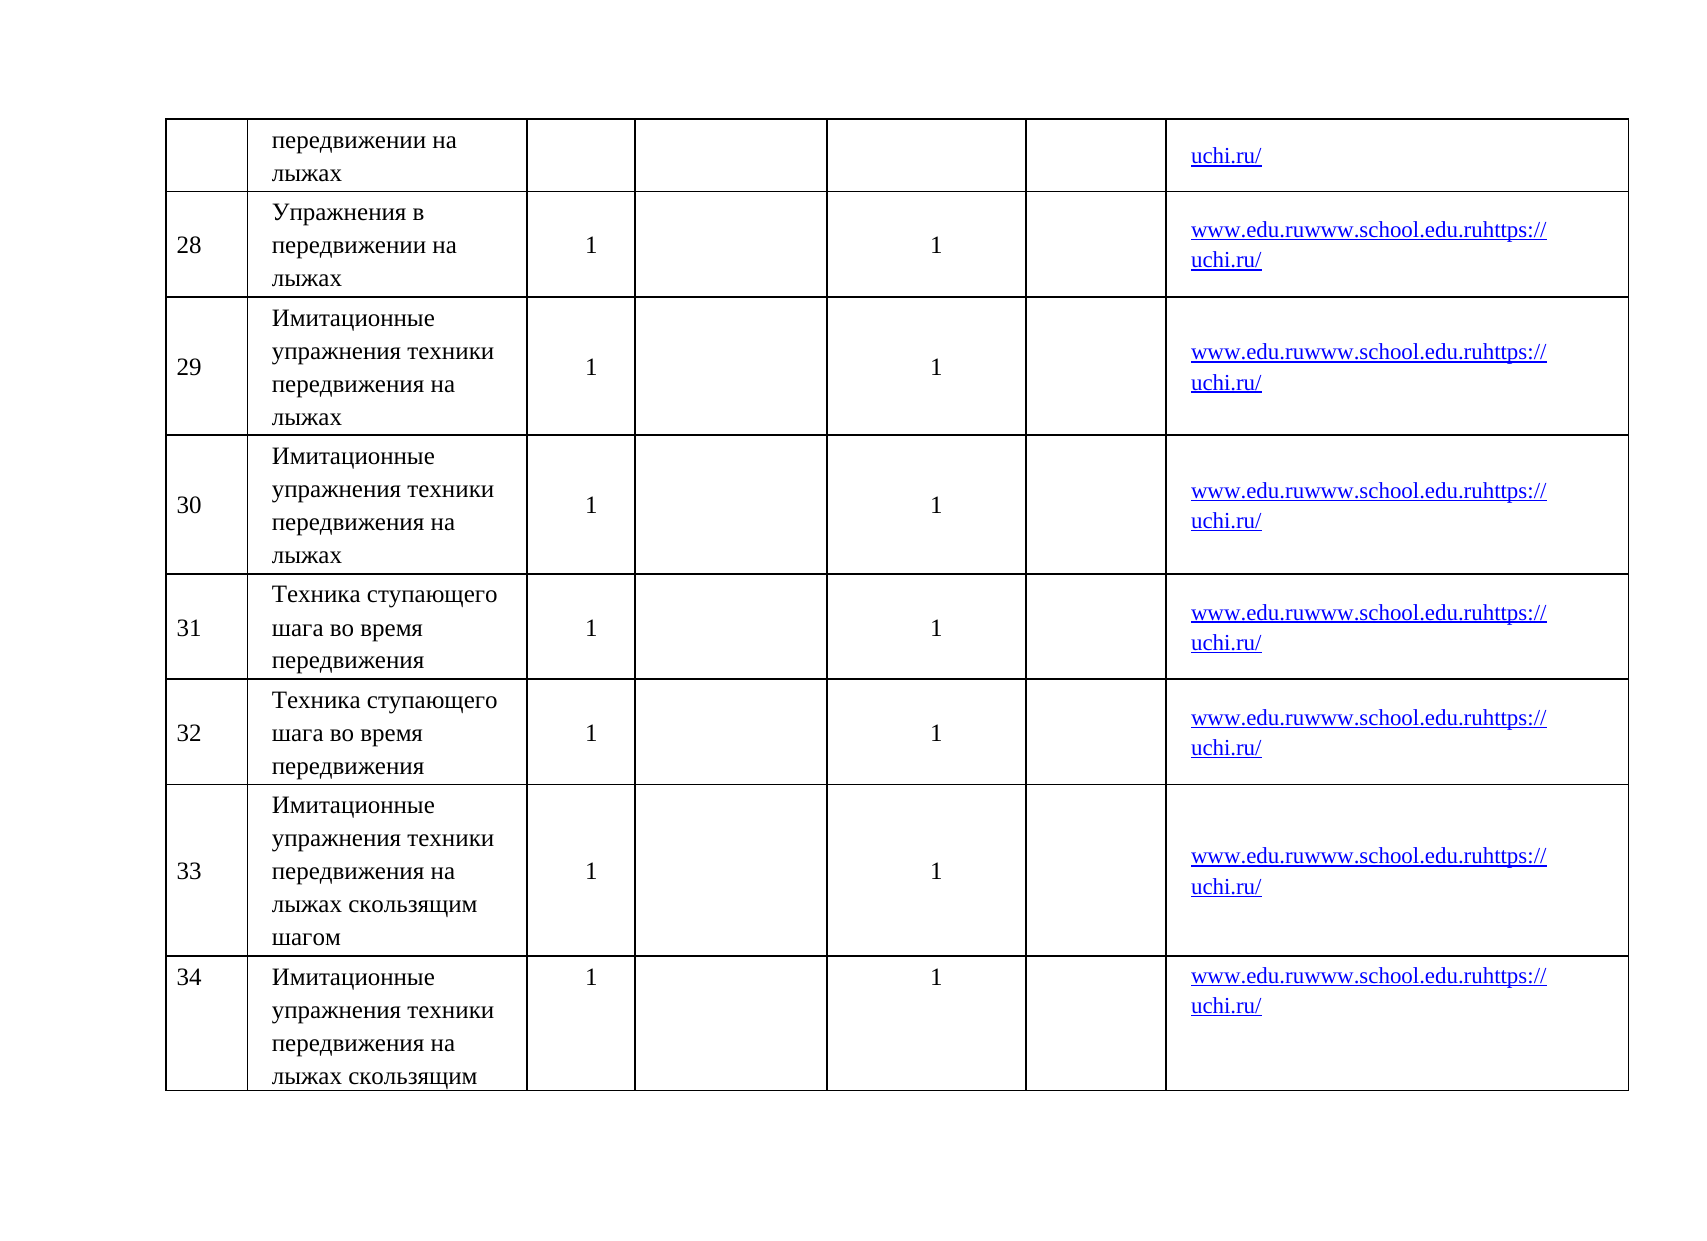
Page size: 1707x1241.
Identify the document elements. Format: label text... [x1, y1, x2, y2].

table_cell Упражнения в передвижении на лыжах [248, 192, 526, 296]
table_cell 1 [528, 680, 634, 784]
table_cell www.edu.ruwww.school.edu.ruhttps://uchi.ru/ [1167, 298, 1628, 434]
table_cell 1 [528, 575, 634, 678]
table_cell [1027, 298, 1165, 434]
table_cell [1027, 785, 1165, 955]
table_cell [1167, 192, 1628, 296]
table_cell Техника ступающего шага во время передвижения [248, 680, 526, 784]
table_cell [636, 192, 826, 296]
table_cell www.edu.ruwww.school.edu.ruhttps://uchi.ru/ [1167, 575, 1628, 678]
table_cell 1 [828, 957, 1025, 1090]
table_cell 1 [828, 298, 1025, 434]
table_cell 31 [167, 575, 247, 678]
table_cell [1167, 785, 1628, 955]
table_cell [1027, 575, 1165, 678]
table_cell 33 [167, 785, 247, 955]
table_cell 27 [167, 120, 247, 191]
table_cell 28 [167, 192, 247, 296]
table_cell 1 [828, 575, 1025, 678]
table_cell 1 [828, 436, 1025, 573]
table_cell 1 [828, 192, 1025, 296]
table_cell www.edu.ruwww.school.edu.ruhttps://uchi.ru/ [1167, 680, 1628, 784]
table_cell Имитационные упражнения техники передвижения на лыжах [248, 298, 526, 434]
table_cell 1 [528, 298, 634, 434]
table_cell [1027, 120, 1165, 191]
table_cell [636, 298, 826, 434]
table_cell 32 [167, 680, 247, 784]
table_cell 1 [528, 957, 634, 1090]
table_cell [1167, 957, 1628, 1090]
table_cell 1 [528, 785, 634, 955]
table_cell 1 [528, 192, 634, 296]
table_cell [1167, 120, 1628, 191]
table_cell [636, 575, 826, 678]
table_cell 30 [167, 436, 247, 573]
table_cell [636, 957, 826, 1090]
table_cell Техника ступающего шага во время передвижения [248, 575, 526, 678]
table_cell 1 [828, 785, 1025, 955]
table_cell 34 [167, 957, 247, 1090]
table_cell [1027, 680, 1165, 784]
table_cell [248, 785, 526, 955]
table_cell [1027, 192, 1165, 296]
table_cell 1 [528, 120, 634, 191]
table_cell www.edu.ruwww.school.edu.ruhttps://uchi.ru/ [1167, 436, 1628, 573]
table_cell Имитационные упражнения техники передвижения на лыжах [248, 436, 526, 573]
table_cell 1 [828, 120, 1025, 191]
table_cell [248, 957, 526, 1090]
table_cell [636, 436, 826, 573]
table_cell [1027, 436, 1165, 573]
table_cell 1 [828, 680, 1025, 784]
table_cell 1 [528, 436, 634, 573]
table_cell [636, 120, 826, 191]
table_cell [636, 680, 826, 784]
table_cell 29 [167, 298, 247, 434]
table_cell [636, 785, 826, 955]
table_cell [248, 120, 526, 191]
table_cell [1027, 957, 1165, 1090]
